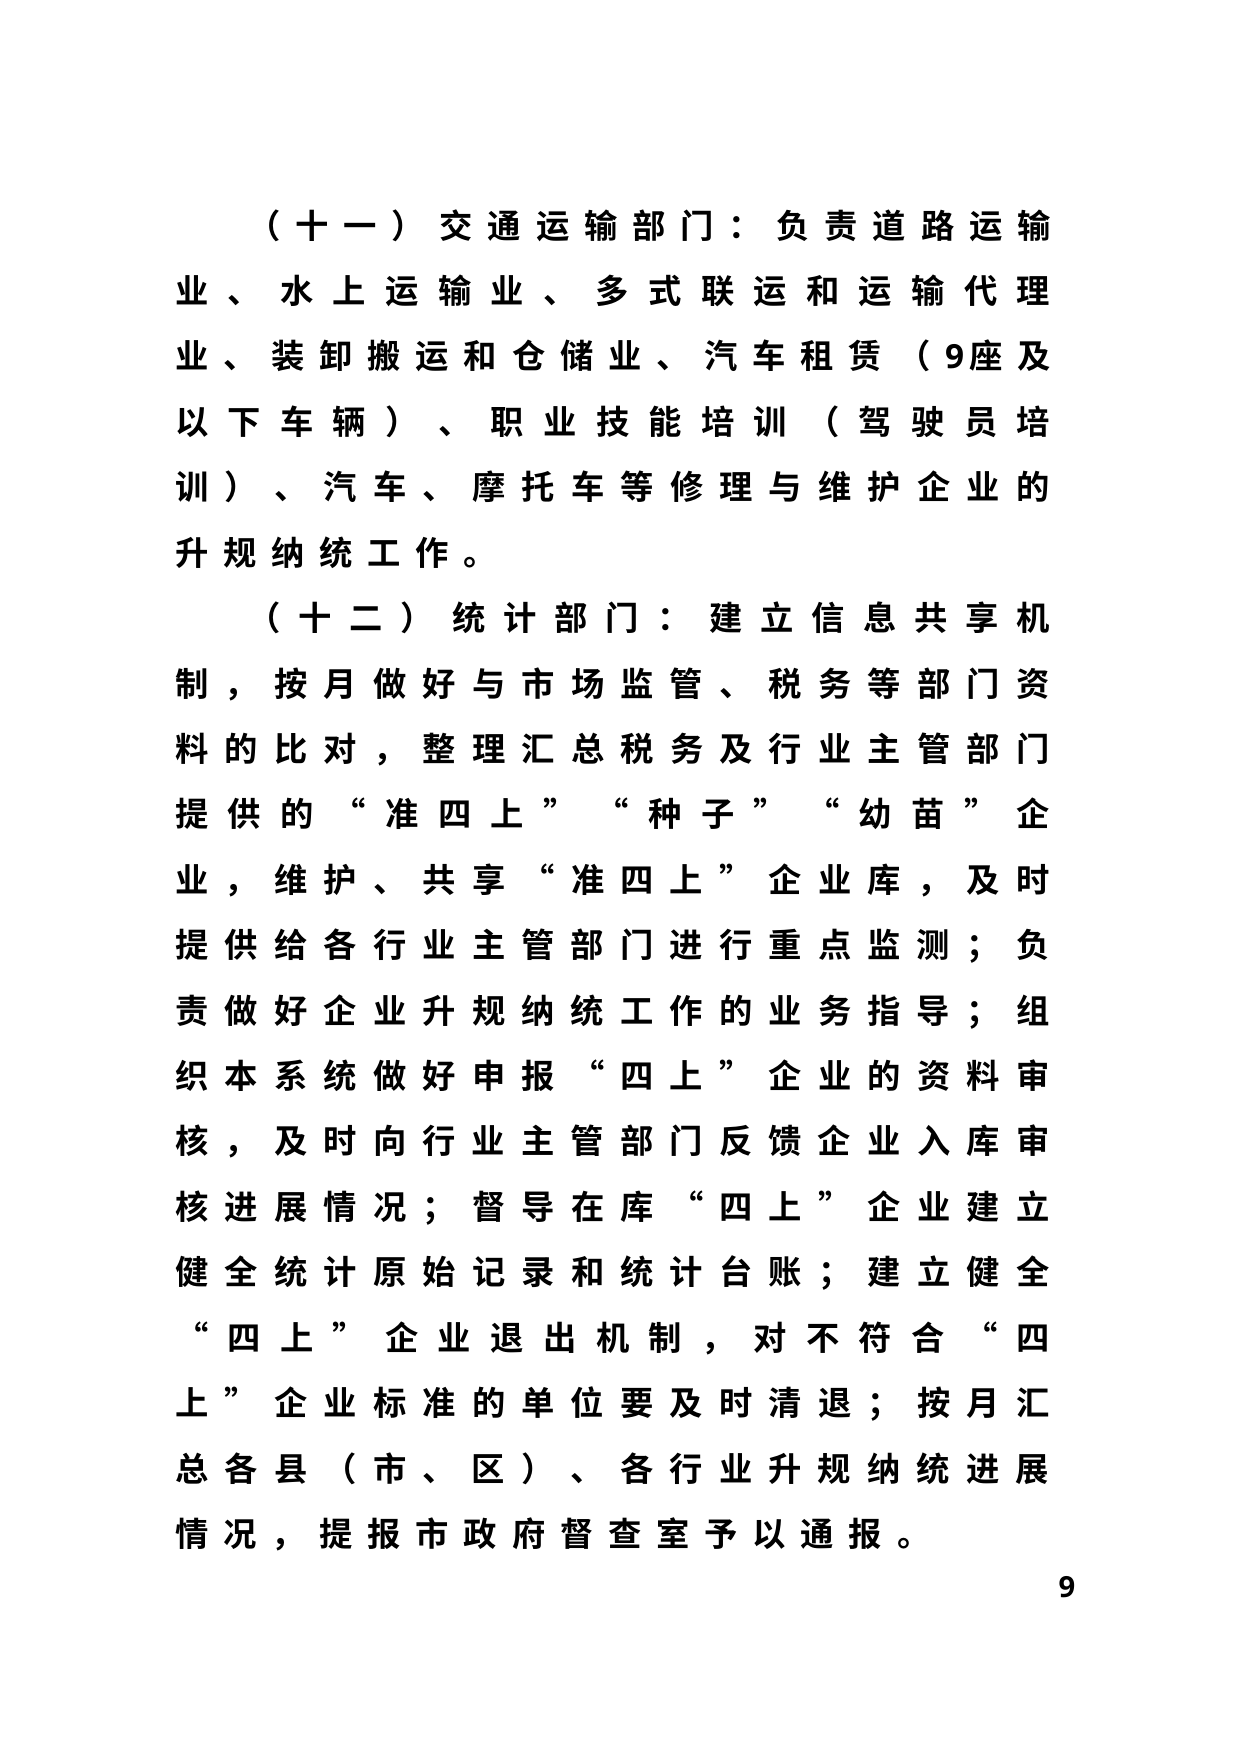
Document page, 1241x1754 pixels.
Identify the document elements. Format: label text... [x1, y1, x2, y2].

text （十二）统计部门：建立信息共享机制，按月做好与市场监管、税务等部门资料的比对，整理汇总税务及行业主管部门提供的“准四上”“种子”“幼苗”企业，维护、共享“准四上”企业库，及时提供给各行业主管部门进行重点监测；负责做好企业升规纳统工作的业务指导；组织本系统做好申报“四上”企业的资料审核，及时向行业主管部门反馈企业入库审核进展情况；督导在库“四上”企业建立健全统计原始记录和统计台账；建立健全“四上”企业退出机制，对不符合“四上”企业标准的单位要及时清退；按月汇总各县（市、区）、各行业升规纳统进展情况，提报市政府督查室予以通报。 [175, 583, 1065, 1564]
text （十一）交通运输部门：负责道路运输业、水上运输业、多式联运和运输代理业、装卸搬运和仓储业、汽车租赁（9座及以下车辆）、职业技能培训（驾驶员培训）、汽车、摩托车等修理与维护企业的升规纳统工作。 [175, 191, 1065, 583]
